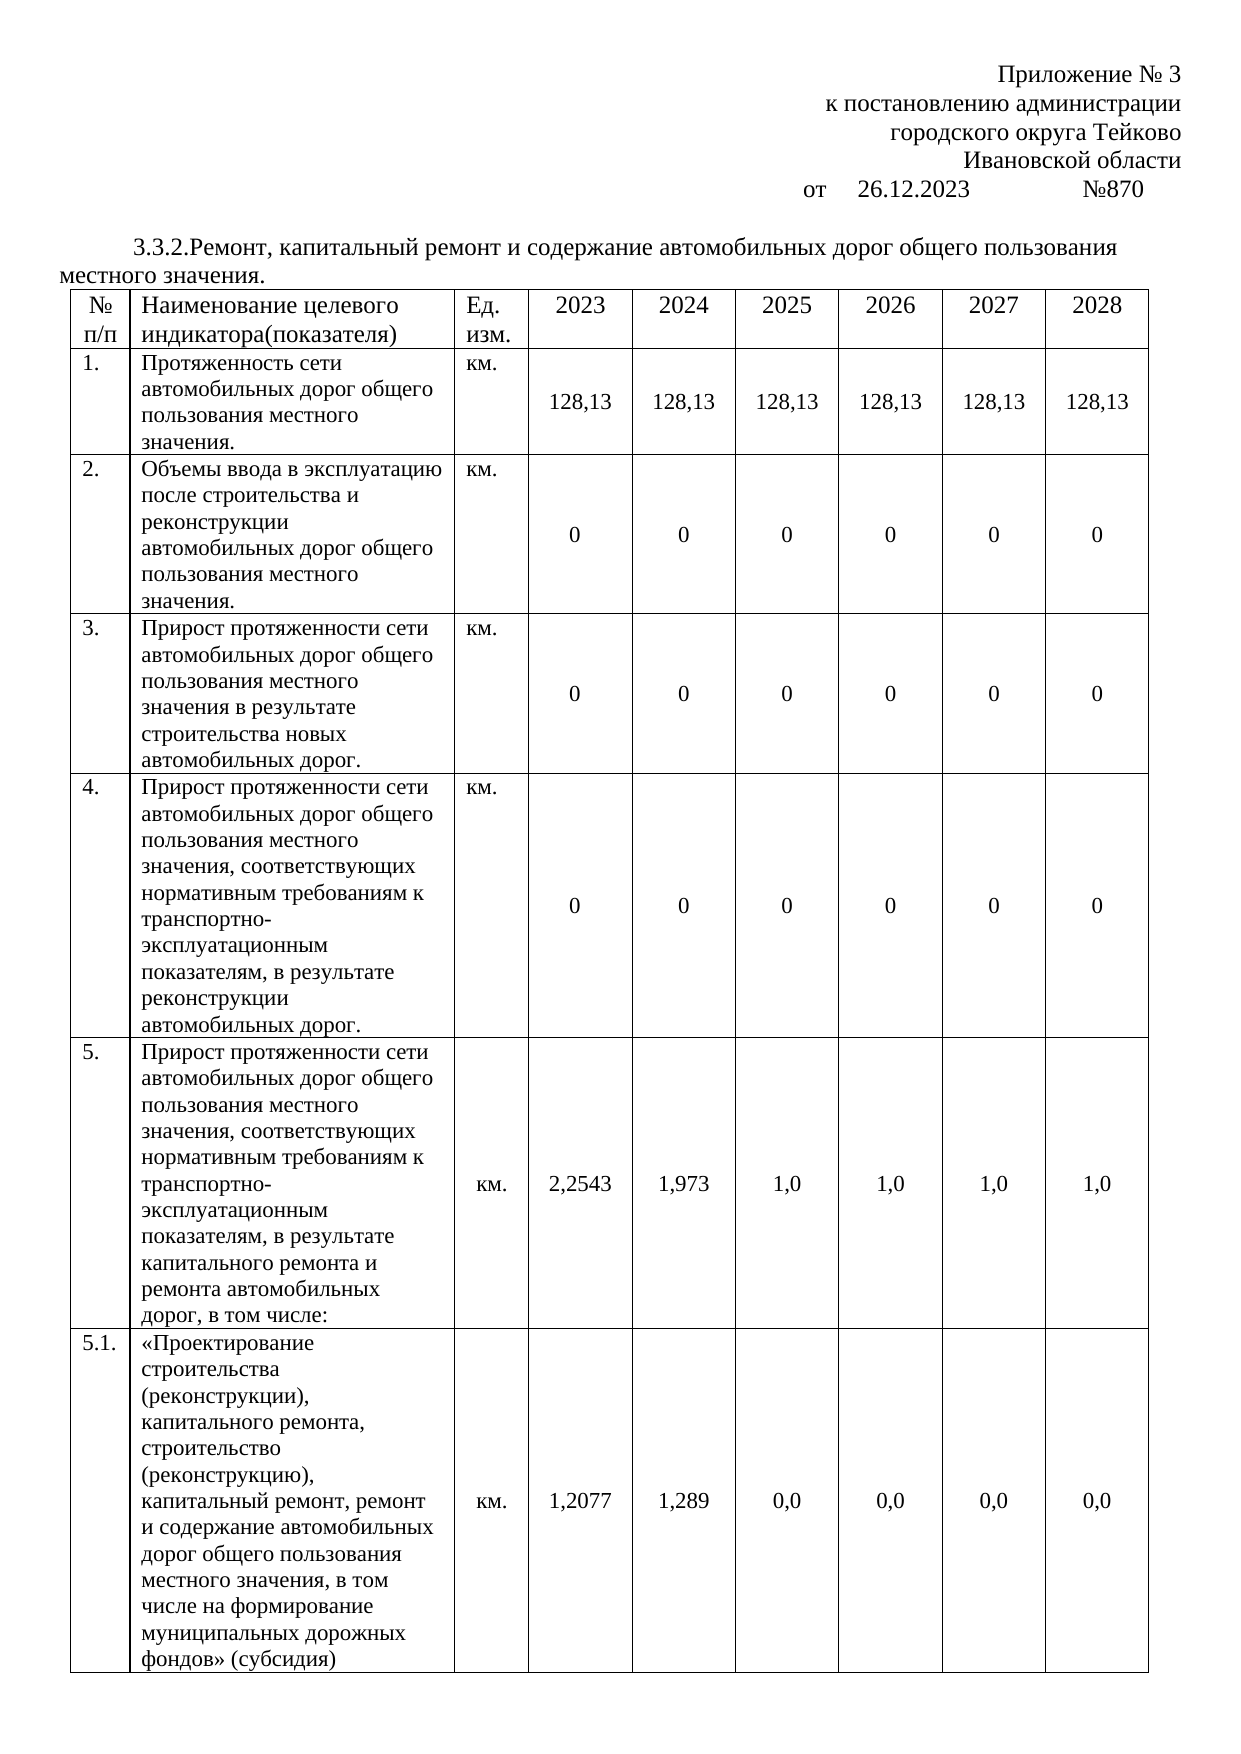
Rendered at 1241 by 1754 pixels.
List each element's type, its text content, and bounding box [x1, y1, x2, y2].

table_cell Протяженность сети автомобильных дорог общего пользования местного значения. [131, 349, 454, 454]
table_cell Прирост протяженности сети автомобильных дорог общего пользования местного значения, соответствующих нормативным требованиям к транспортно-эксплуатационным показателям, в результате реконструкции автомобильных дорог. [131, 774, 454, 1037]
table_cell км. [455, 614, 528, 772]
table_cell 3. [71, 614, 129, 772]
table_cell 0 [1046, 774, 1148, 1037]
table_cell 1,0 [839, 1038, 942, 1328]
table_cell 5. [71, 1038, 129, 1328]
table_cell 128,13 [633, 349, 735, 454]
table_cell 1,2077 [529, 1329, 632, 1672]
table_cell 0 [943, 614, 1045, 772]
table_cell 0 [529, 614, 632, 772]
table_cell 0,0 [839, 1329, 942, 1672]
table_cell Объемы ввода в эксплуатацию после строительства и реконструкции автомобильных дорог общего пользования местного значения. [131, 455, 454, 613]
text 3.3.2.Ремонт, капитальный ремонт и содержание автомобильных дорог общего пользования местного значения. [59, 232, 1181, 289]
table_cell 0 [736, 455, 838, 613]
text городского округа Тейково [59, 117, 1181, 145]
table_cell 128,13 [1046, 349, 1148, 454]
table_cell км. [455, 349, 528, 454]
table_cell 0 [529, 774, 632, 1037]
table_cell 0 [633, 774, 735, 1037]
table_cell 0,0 [943, 1329, 1045, 1672]
table_cell 0 [736, 774, 838, 1037]
table_cell 5.1. [71, 1329, 129, 1672]
table_cell 0 [529, 455, 632, 613]
table_cell 0 [633, 455, 735, 613]
table_cell 0,0 [1046, 1329, 1148, 1672]
table_header 2027 [943, 290, 1045, 348]
table_cell 1,0 [1046, 1038, 1148, 1328]
table_cell 0 [736, 614, 838, 772]
table_header № п/п [71, 290, 129, 348]
table_header Ед. изм. [455, 290, 528, 348]
table_header 2023 [529, 290, 632, 348]
table_cell 0 [943, 774, 1045, 1037]
table_cell 1,0 [736, 1038, 838, 1328]
table_cell 128,13 [943, 349, 1045, 454]
table_cell км. [455, 774, 528, 1037]
text Приложение № 3 [59, 59, 1181, 88]
table_cell км. [455, 1329, 528, 1672]
table_header Наименование целевого индикатора(показателя) [131, 290, 454, 348]
table_cell 0 [839, 455, 942, 613]
table_cell 1,0 [943, 1038, 1045, 1328]
table_cell 2. [71, 455, 129, 613]
table_cell 0 [1046, 614, 1148, 772]
table_cell 0 [839, 614, 942, 772]
table_cell 128,13 [839, 349, 942, 454]
table_cell 128,13 [529, 349, 632, 454]
text к постановлению администрации [59, 88, 1181, 117]
table_cell Прирост протяженности сети автомобильных дорог общего пользования местного значения в результате строительства новых автомобильных дорог. [131, 614, 454, 772]
table_cell 1,973 [633, 1038, 735, 1328]
table_cell км. [455, 455, 528, 613]
table_header 2024 [633, 290, 735, 348]
table_header 2025 [736, 290, 838, 348]
table_header 2028 [1046, 290, 1148, 348]
table_cell Прирост протяженности сети автомобильных дорог общего пользования местного значения, соответствующих нормативным требованиям к транспортно-эксплуатационным показателям, в результате капитального ремонта и ремонта автомобильных дорог, в том числе: [131, 1038, 454, 1328]
table_cell 2,2543 [529, 1038, 632, 1328]
table_cell 0 [633, 614, 735, 772]
table_cell 1,289 [633, 1329, 735, 1672]
table_cell 0 [943, 455, 1045, 613]
table_cell 128,13 [736, 349, 838, 454]
text от 26.12.2023 №870 [59, 174, 1181, 203]
text Ивановской области [59, 145, 1181, 174]
table_cell 0,0 [736, 1329, 838, 1672]
table_cell 4. [71, 774, 129, 1037]
table_cell 0 [839, 774, 942, 1037]
table_header 2026 [839, 290, 942, 348]
table_cell км. [455, 1038, 528, 1328]
table_cell 0 [1046, 455, 1148, 613]
table_cell 1. [71, 349, 129, 454]
